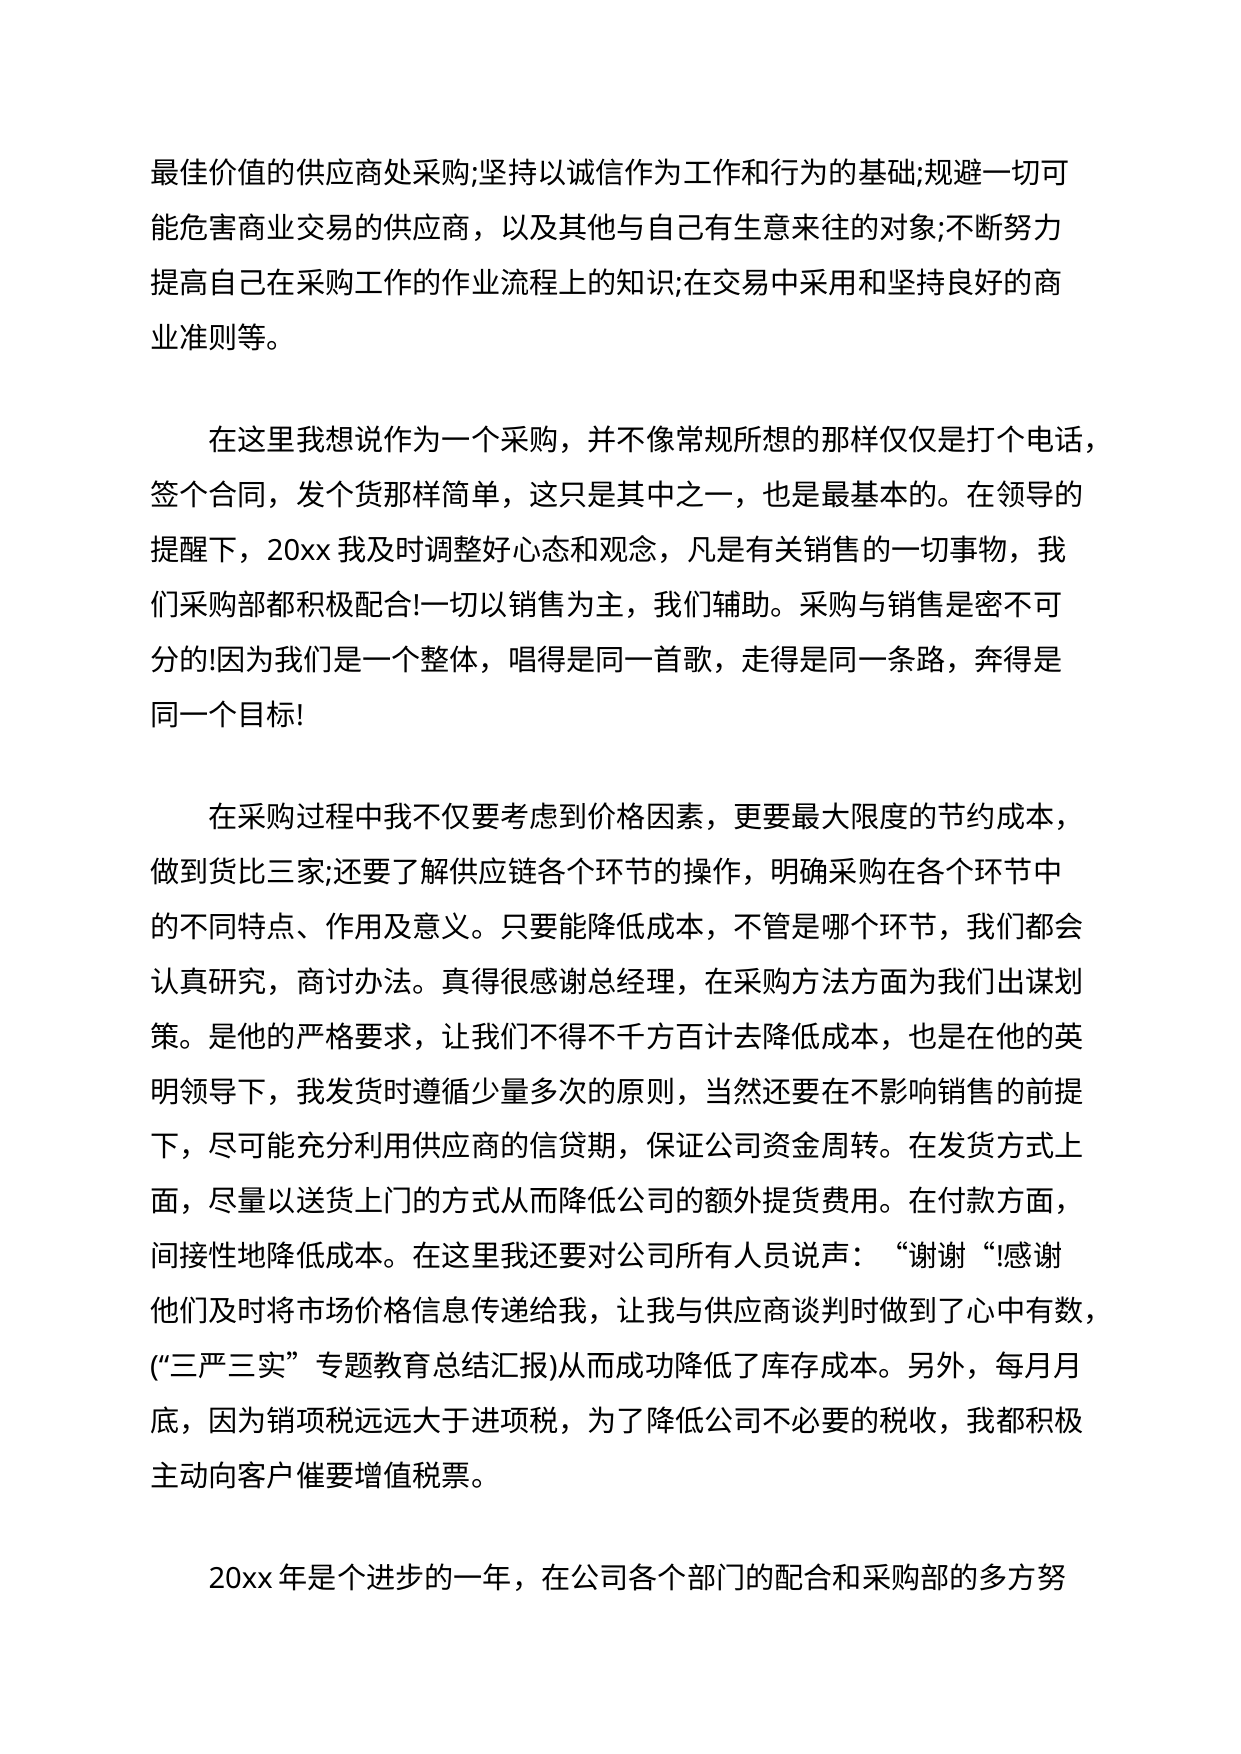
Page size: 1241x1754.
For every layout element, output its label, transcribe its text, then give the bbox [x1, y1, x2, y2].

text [150, 150, 1090, 357]
text 在采购过程中我不仅要考虑到价格因素，更要最大限度的节约成本，做到货比三家;还要了解供应链各个环节的操作，明确采购在各个环节中的不同特点、作用及意义。只要能降低成本，不管是哪个环节，我们都会认真研究，商讨办法。真得很感谢总经理，在采购方法方面为我们出谋划策。是他的严格要求，让我们不得不千方百计去降低成本，也是在他的英明领导下，我发货时遵循少量多次的原则，当然还要在不影响销售的前提下，尽可能充分利用供应商的信贷期，保证公司资金周转。在发货方式上面，尽量以送货上门的方式从而降低公司的额外提货费用。在付款方面，间接性地降低成本。在这里我还要对公司所有人员说声：“谢谢“!感谢他们及时将市场价格信息传递给我，让我与供应商谈判时做到了心中有数，(“三严三实”专题教育总结汇报)从而成功降低了库存成本。另外，每月月底，因为销项税远远大于进项税，为了降低公司不必要的税收，我都积极主动向客户催要增值税票。 [150, 793, 1090, 1495]
text 在这里我想说作为一个采购，并不像常规所想的那样仅仅是打个电话，签个合同，发个货那样简单，这只是其中之一，也是最基本的。在领导的提醒下，20xx我及时调整好心态和观念，凡是有关销售的一切事物，我们采购部都积极配合!一切以销售为主，我们辅助。采购与销售是密不可分的!因为我们是一个整体，唱得是同一首歌，走得是同一条路，奔得是同一个目标! [150, 417, 1090, 734]
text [150, 1554, 1090, 1597]
